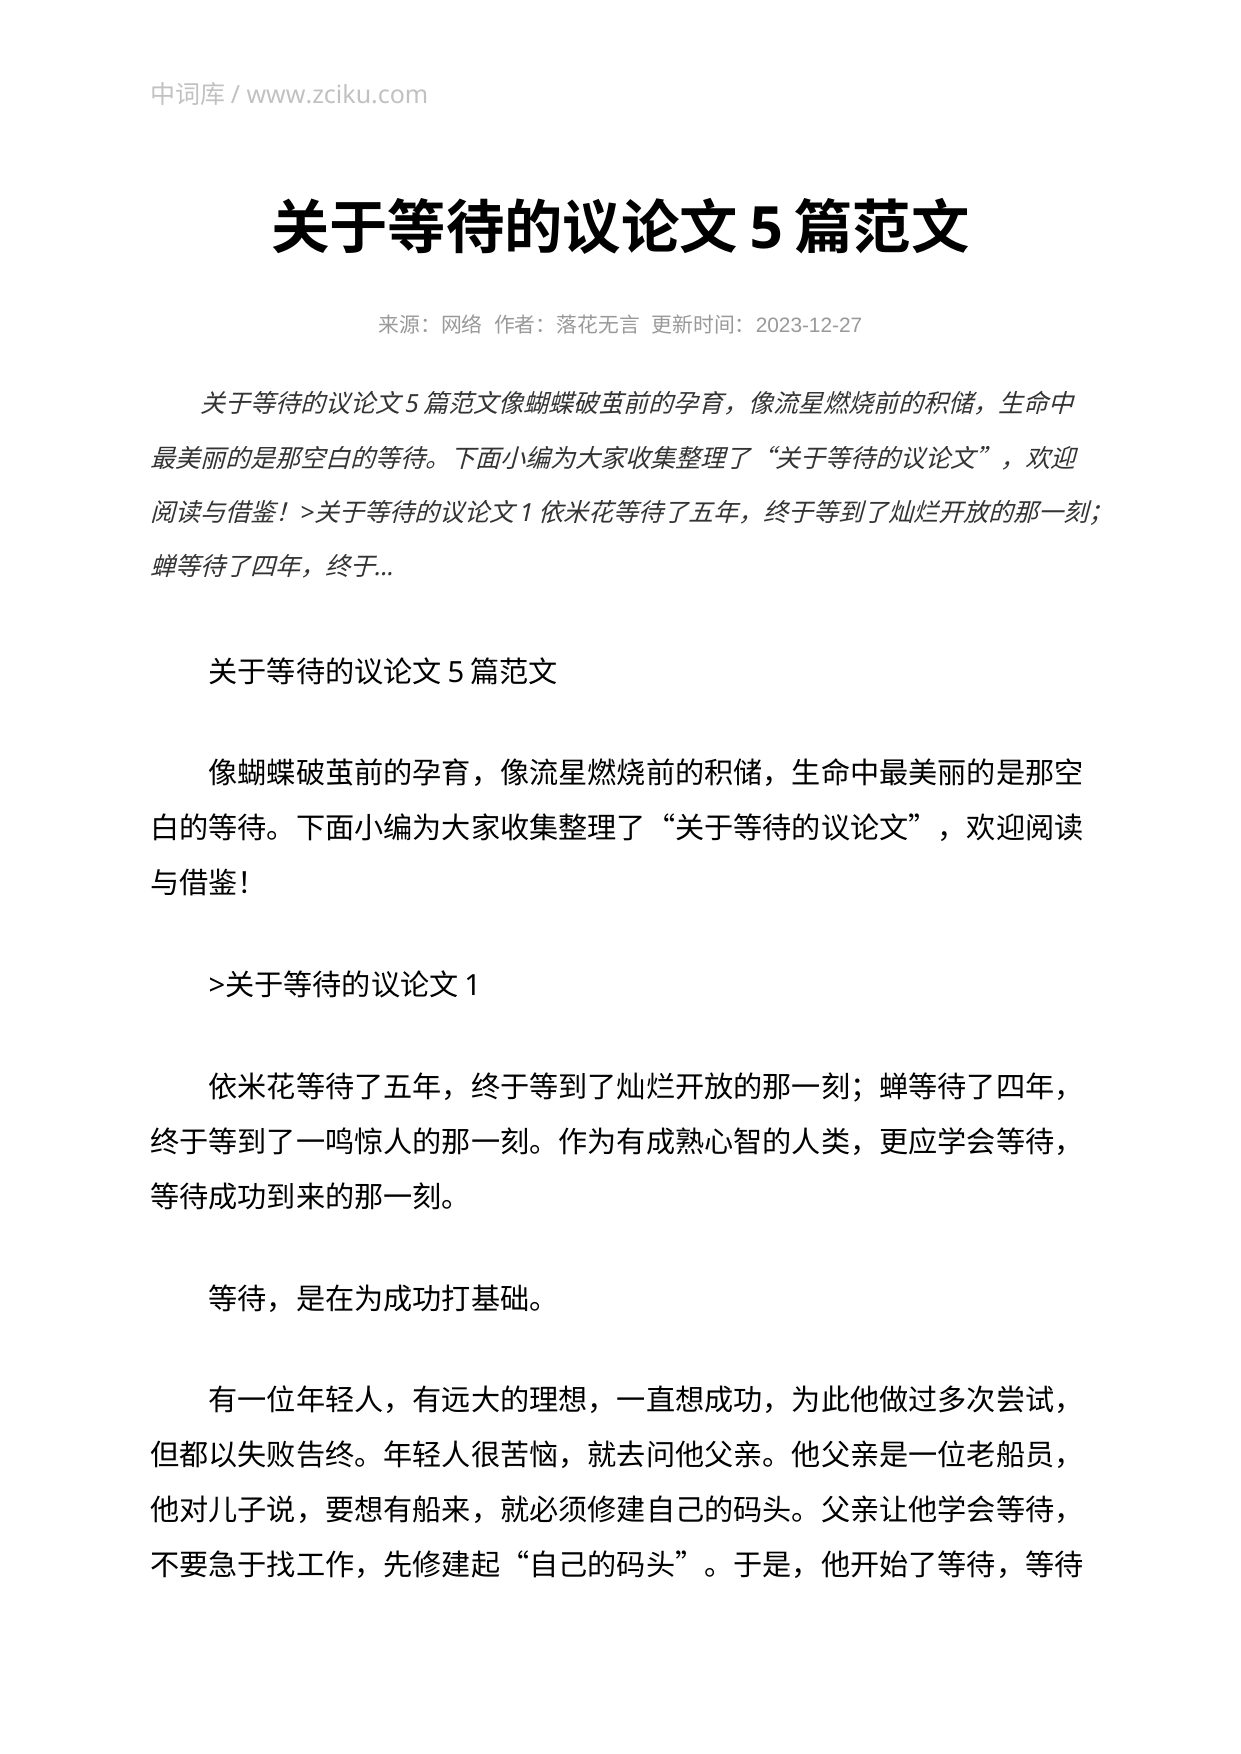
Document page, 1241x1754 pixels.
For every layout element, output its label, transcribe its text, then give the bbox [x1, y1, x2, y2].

text 依米花等待了五年，终于等到了灿烂开放的那一刻；蝉等待了四年，终于等到了一鸣惊人的那一刻。作为有成熟心智的人类，更应学会等待，等待成功到来的那一刻。 [150, 1064, 1090, 1216]
text 等待，是在为成功打基础。 [150, 1275, 1090, 1317]
text >关于等待的议论文1 [150, 962, 1090, 1004]
text 关于等待的议论文5篇范文像蝴蝶破茧前的孕育，像流星燃烧前的积储，生命中最美丽的是那空白的等待。下面小编为大家收集整理了“关于等待的议论文”，欢迎阅读与借鉴！>关于等待的议论文1依米花等待了五年，终于等到了灿烂开放的那一刻；蝉等待了四年，终于... [150, 384, 1090, 583]
text 关于等待的议论文5篇范文 [150, 648, 1090, 691]
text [150, 1377, 1090, 1584]
text 来源：网络 作者：落花无言 更新时间：2023-12-27 [150, 313, 1090, 337]
subtitle 关于等待的议论文5篇范文 [150, 181, 1090, 266]
text 像蝴蝶破茧前的孕育，像流星燃烧前的积储，生命中最美丽的是那空白的等待。下面小编为大家收集整理了“关于等待的议论文”，欢迎阅读与借鉴！ [150, 750, 1090, 902]
